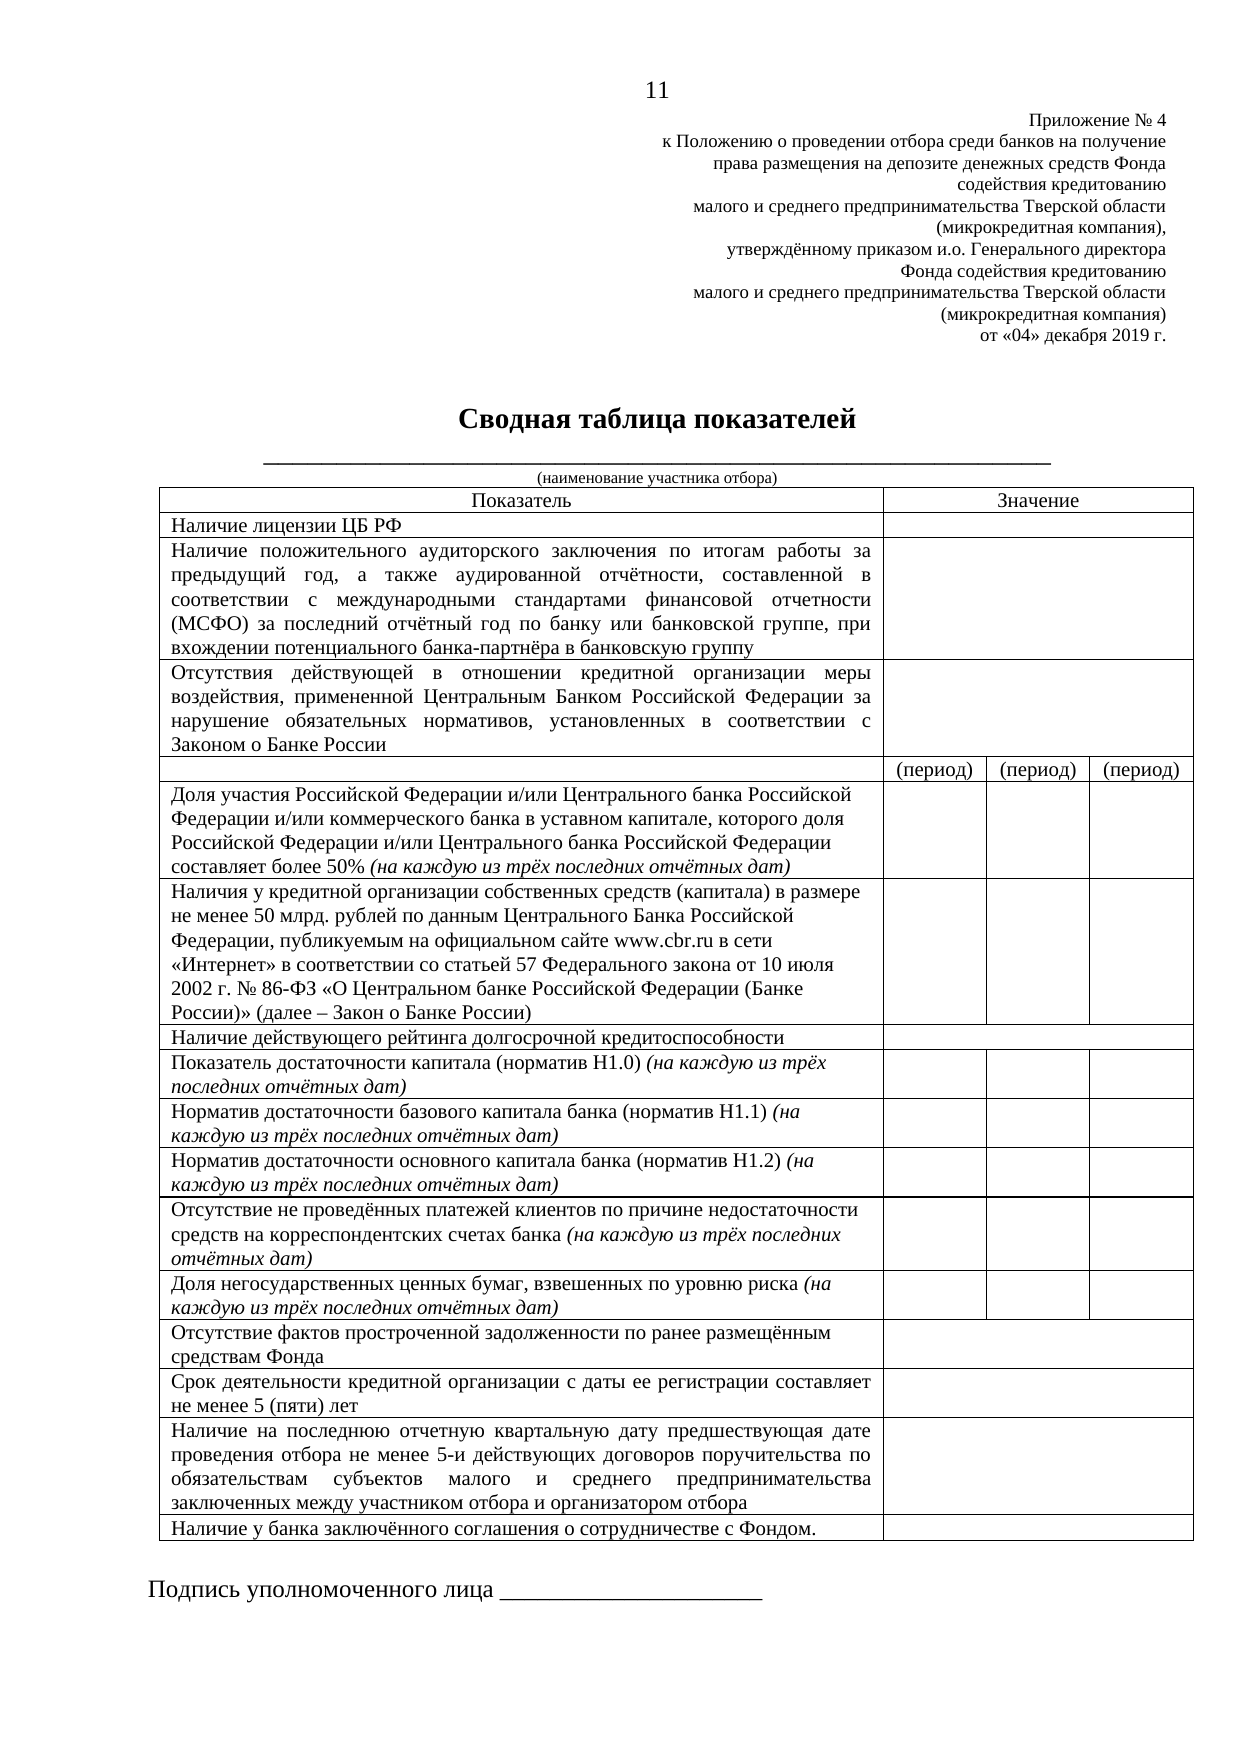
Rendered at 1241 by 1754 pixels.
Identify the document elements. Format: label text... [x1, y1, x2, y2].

table_header Показатель [160, 488, 883, 512]
table_cell Отсутствия действующей в отношении кредитной организации меры воздействия, примененной Центральным Банком Российской Федерации за нарушение обязательных нормативов, установленных в соответствии с Законом о Банке России [160, 660, 883, 756]
table_cell [160, 757, 883, 781]
text Фонда содействия кредитованию [620, 259, 1166, 281]
table_cell Норматив достаточности базового капитала банка (норматив Н1.1) (на каждую из трёх последних отчётных дат) [160, 1099, 883, 1147]
table_cell (период) [884, 757, 986, 781]
text (микрокредитная компания) [620, 303, 1166, 324]
table_cell Наличие у банка заключённого соглашения о сотрудничестве с Фондом. [160, 1515, 883, 1539]
table_cell [987, 1099, 1089, 1147]
table_cell Доля участия Российской Федерации и/или Центрального банка Российской Федерации и/или коммерческого банка в уставном капитале, которого доля Российской Федерации и/или Центрального банка Российской Федерации составляет более 50% (на каждую из трёх последних отчётных дат) [160, 782, 883, 878]
table_cell [884, 1099, 986, 1147]
table_cell [1090, 1198, 1193, 1269]
table_cell [1090, 879, 1193, 1024]
table_cell [1090, 1271, 1193, 1319]
table_header Значение [884, 488, 1193, 512]
table_cell Наличие действующего рейтинга долгосрочной кредитоспособности [160, 1025, 883, 1049]
table_cell [1090, 1148, 1193, 1196]
table_cell [884, 879, 986, 1024]
table_cell (период) [987, 757, 1089, 781]
table_cell [987, 1271, 1089, 1319]
table_cell [884, 1050, 986, 1098]
table_cell Отсутствие фактов простроченной задолженности по ранее размещённым средствам Фонда [160, 1320, 883, 1368]
table_cell [1090, 1050, 1193, 1098]
text (микрокредитная компания), [620, 216, 1166, 238]
table_cell [884, 1515, 1193, 1539]
text к Положению о проведении отбора среди банков на получение права размещения на депозите денежных средств Фонда содействия кредитованию [620, 130, 1166, 195]
text (наименование участника отбора) [148, 468, 1166, 487]
table_cell [884, 1148, 986, 1196]
table_cell [884, 1320, 1193, 1368]
text Сводная таблица показателей [148, 401, 1166, 434]
table_cell [1090, 1099, 1193, 1147]
table_cell [884, 513, 1193, 537]
table_cell [987, 1198, 1089, 1269]
text ______________________________________________________ [148, 434, 1166, 468]
table_cell [884, 660, 1193, 756]
text малого и среднего предпринимательства Тверской области [620, 195, 1166, 216]
table_cell [884, 1025, 1193, 1049]
text Подпись уполномоченного лица _____________________ [148, 1574, 1166, 1603]
table_cell Норматив достаточности основного капитала банка (норматив Н1.2) (на каждую из трёх последних отчётных дат) [160, 1148, 883, 1196]
table_cell Доля негосударственных ценных бумаг, взвешенных по уровню риска (на каждую из трёх последних отчётных дат) [160, 1271, 883, 1319]
table_cell Показатель достаточности капитала (норматив Н1.0) (на каждую из трёх последних отчётных дат) [160, 1050, 883, 1098]
text малого и среднего предпринимательства Тверской области [620, 281, 1166, 303]
table_cell Наличия у кредитной организации собственных средств (капитала) в размере не менее 50 млрд. рублей по данным Центрального Банка Российской Федерации, публикуемым на официальном сайте www.cbr.ru в сети «Интернет» в соответствии со статьей 57 Федерального закона от 10 июля 2002 г. № 86-ФЗ «О Центральном банке Российской Федерации (Банке России)» (далее – Закон о Банке России) [160, 879, 883, 1024]
table_cell [987, 1148, 1089, 1196]
table_cell Наличие на последнюю отчетную квартальную дату предшествующая дате проведения отбора не менее 5-и действующих договоров поручительства по обязательствам субъектов малого и среднего предпринимательства заключенных между участником отбора и организатором отбора [160, 1418, 883, 1514]
table_cell [884, 538, 1193, 659]
table_cell [884, 1271, 986, 1319]
table_cell Наличие положительного аудиторского заключения по итогам работы за предыдущий год, а также аудированной отчётности, составленной в соответствии с международными стандартами финансовой отчетности (МСФО) за последний отчётный год по банку или банковской группе, при вхождении потенциального банка-партнёра в банковскую группу [160, 538, 883, 659]
table_cell Отсутствие не проведённых платежей клиентов по причине недостаточности средств на корреспондентских счетах банка (на каждую из трёх последних отчётных дат) [160, 1198, 883, 1269]
table_cell [987, 782, 1089, 878]
text Приложение № 4 [620, 108, 1166, 130]
text от «04» декабря 2019 г. [620, 324, 1166, 346]
table_cell [884, 1418, 1193, 1514]
table_cell (период) [1090, 757, 1193, 781]
table_cell [884, 1369, 1193, 1417]
table_cell [884, 782, 986, 878]
table_cell Наличие лицензии ЦБ РФ [160, 513, 883, 537]
table_cell [1090, 782, 1193, 878]
table_cell [884, 1198, 986, 1269]
table_cell Срок деятельности кредитной организации с даты ее регистрации составляет не менее 5 (пяти) лет [160, 1369, 883, 1417]
table_cell [987, 879, 1089, 1024]
table_cell [987, 1050, 1089, 1098]
text утверждённому приказом и.о. Генерального директора [620, 238, 1166, 259]
